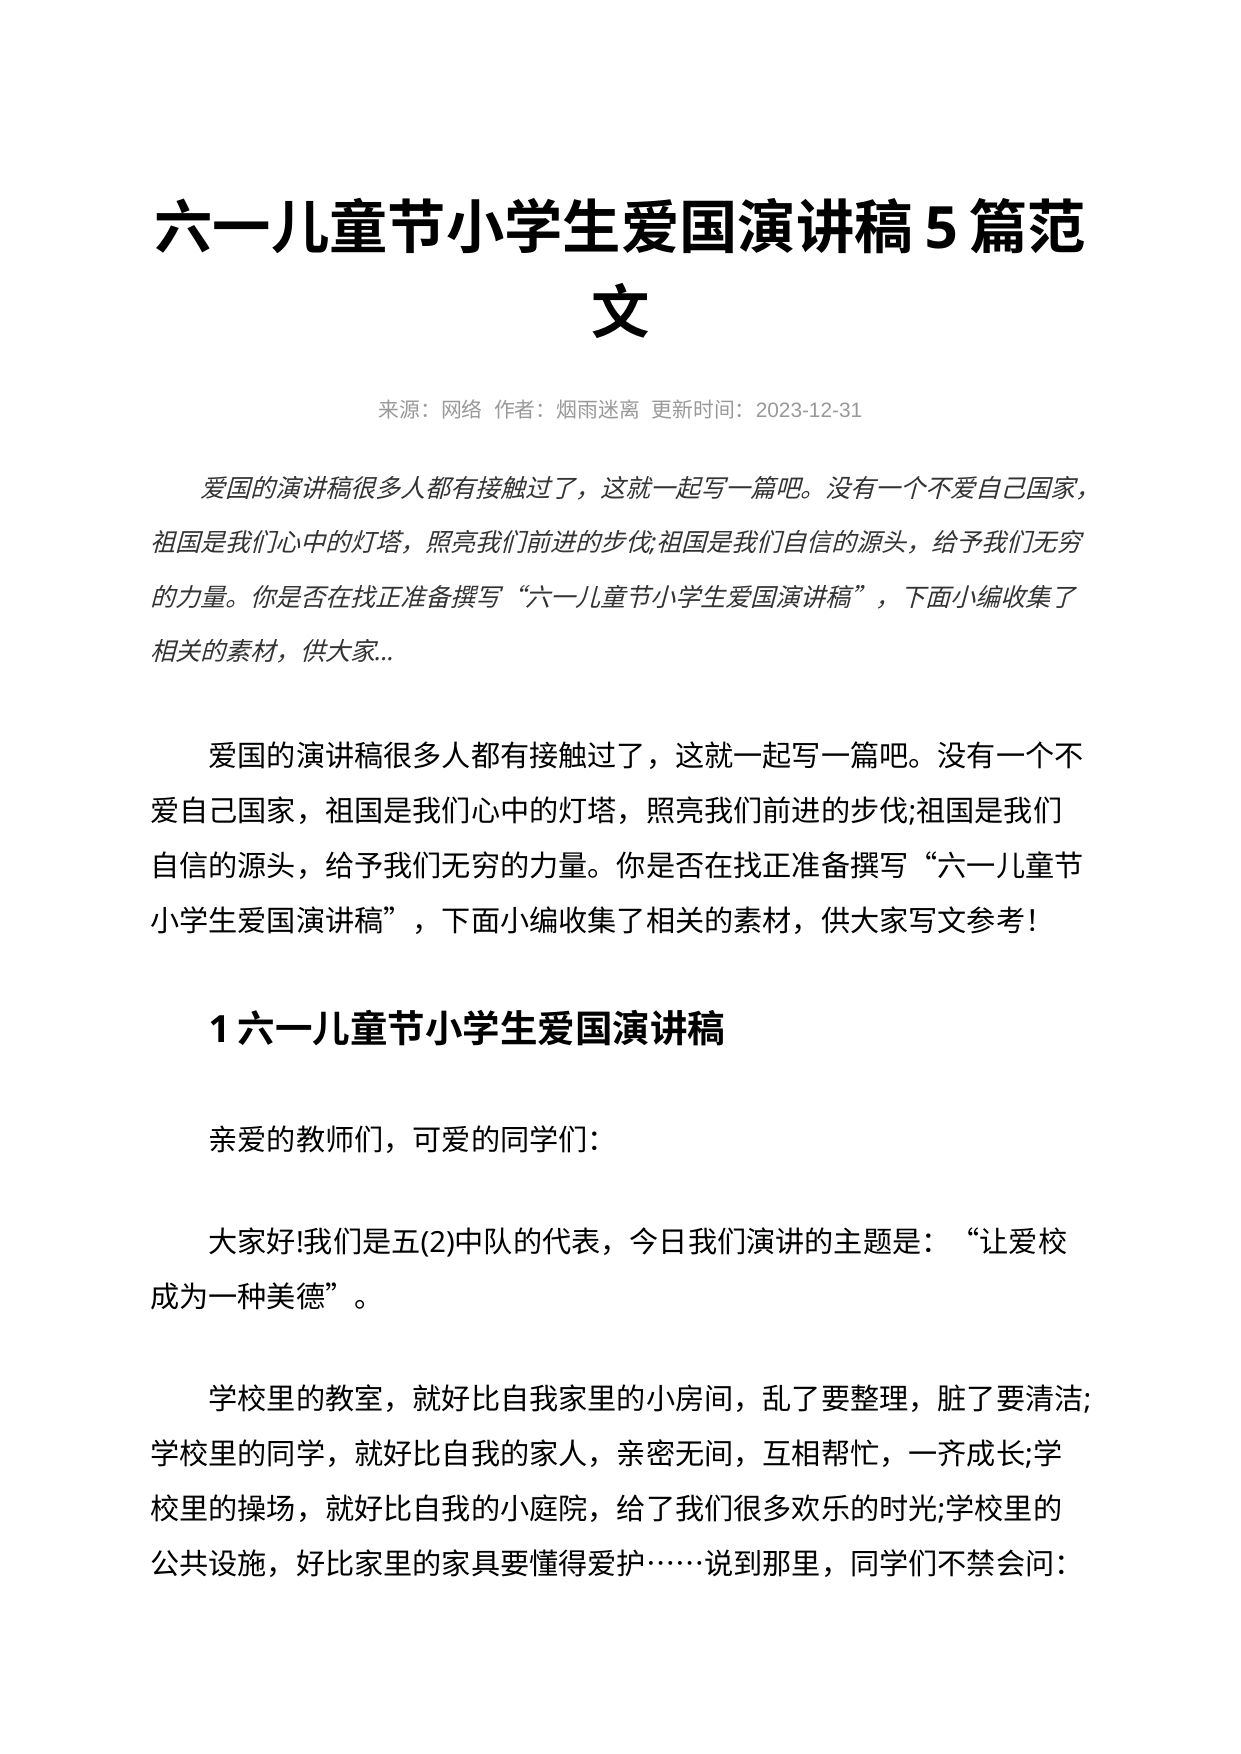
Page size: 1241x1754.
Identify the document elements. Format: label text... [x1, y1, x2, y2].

text 爱国的演讲稿很多人都有接触过了，这就一起写一篇吧。没有一个不爱自己国家，祖国是我们心中的灯塔，照亮我们前进的步伐;祖国是我们自信的源头，给予我们无穷的力量。你是否在找正准备撰写“六一儿童节小学生爱国演讲稿”，下面小编收集了相关的素材，供大家写文参考！ [150, 733, 1090, 940]
text 1六一儿童节小学生爱国演讲稿 [150, 999, 1090, 1054]
text 亲爱的教师们，可爱的同学们： [150, 1117, 1090, 1159]
text 爱国的演讲稿很多人都有接触过了，这就一起写一篇吧。没有一个不爱自己国家，祖国是我们心中的灯塔，照亮我们前进的步伐;祖国是我们自信的源头，给予我们无穷的力量。你是否在找正准备撰写“六一儿童节小学生爱国演讲稿”，下面小编收集了相关的素材，供大家... [150, 468, 1090, 668]
text 大家好!我们是五(2)中队的代表，今日我们演讲的主题是：“让爱校成为一种美德”。 [150, 1218, 1090, 1316]
text 来源：网络 作者：烟雨迷离 更新时间：2023-12-31 [150, 397, 1090, 421]
subtitle 六一儿童节小学生爱国演讲稿5篇范文 [150, 181, 1090, 351]
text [150, 1375, 1090, 1583]
